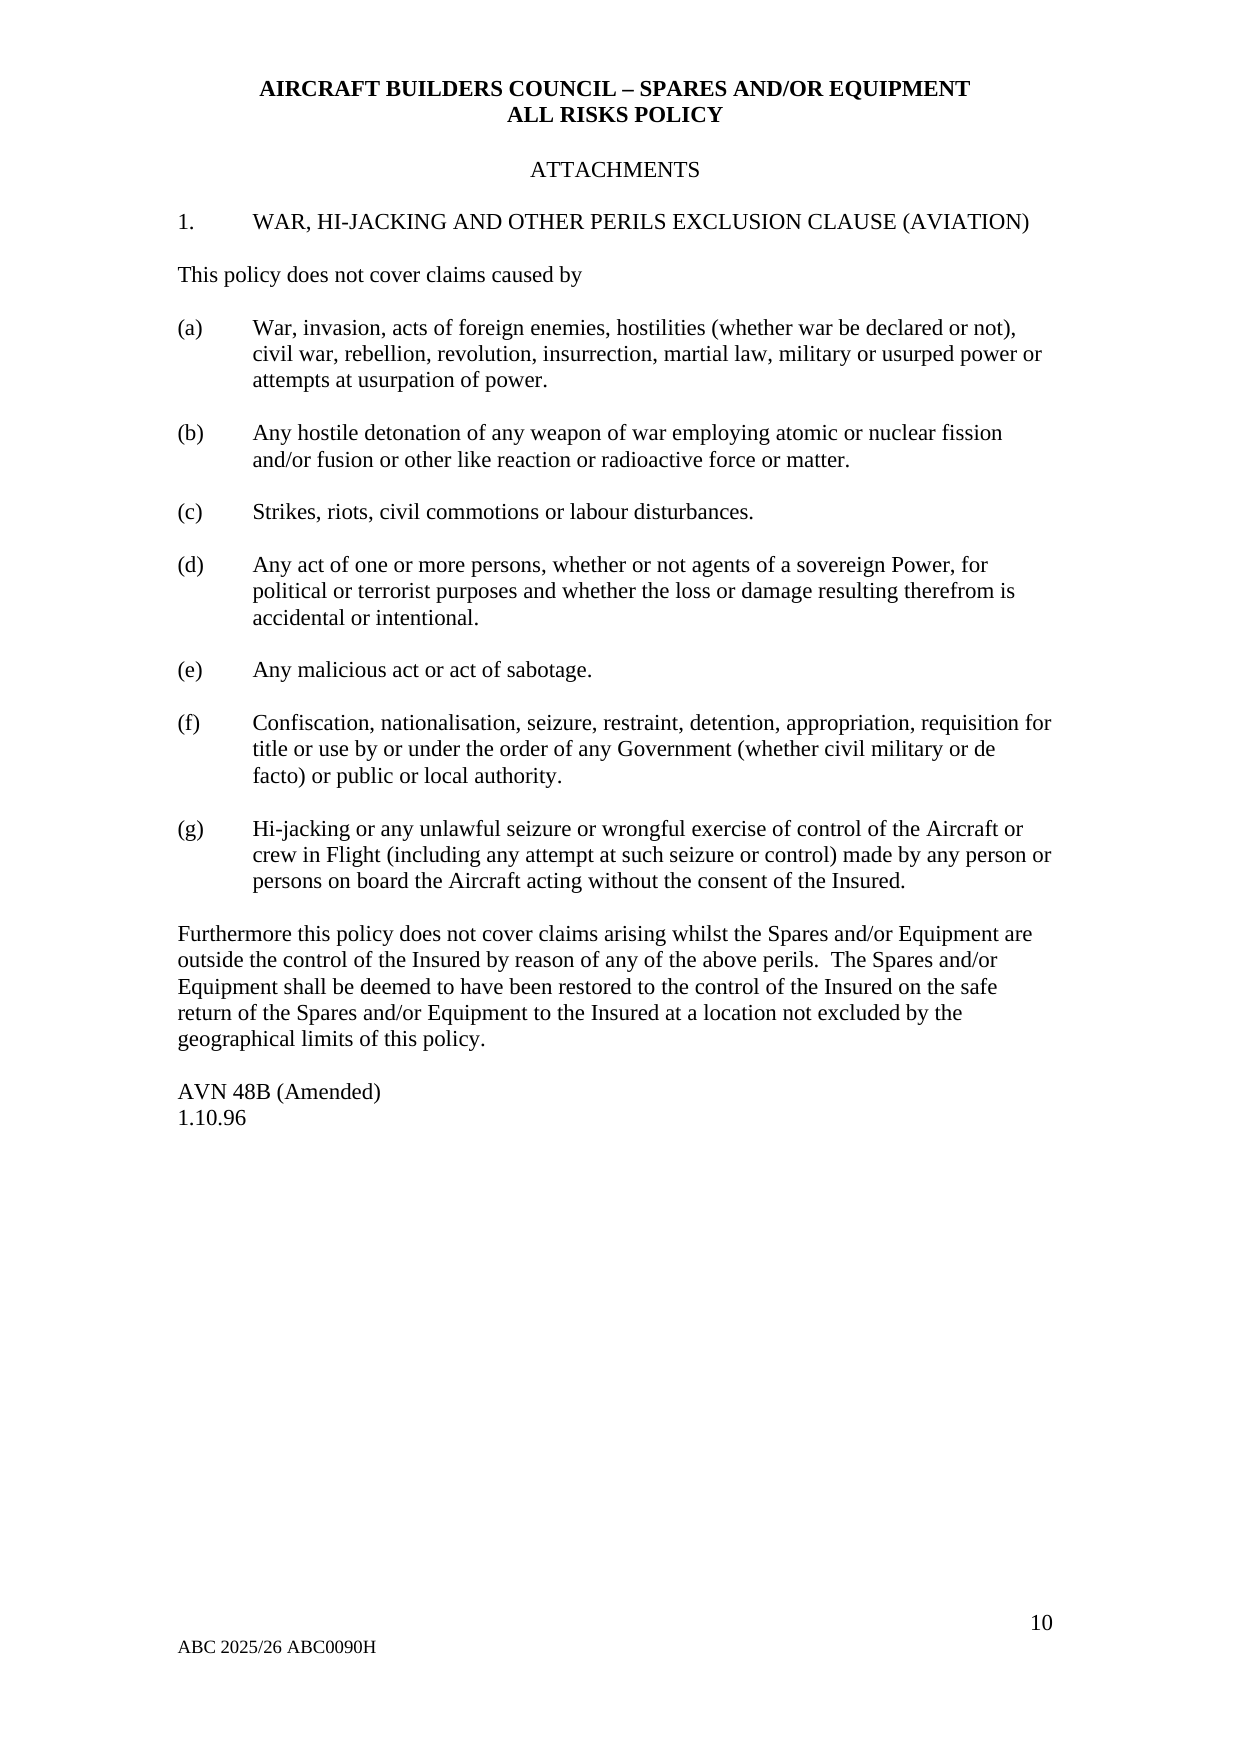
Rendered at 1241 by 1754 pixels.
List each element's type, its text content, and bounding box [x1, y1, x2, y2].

text ATTACHMENTS [177, 156, 1053, 182]
text (f) Confiscation, nationalisation, seizure, restraint, detention, appropriation, requisition for title or use by or under the order of any Government (whether civil military or de facto) or public or local authority. [177, 709, 1053, 788]
text (b) Any hostile detonation of any weapon of war employing atomic or nuclear fission and/or fusion or other like reaction or radioactive force or matter. [177, 419, 1053, 472]
text Furthermore this policy does not cover claims arising whilst the Spares and/or Equipment are outside the control of the Insured by reason of any of the above perils. The Spares and/or Equipment shall be deemed to have been restored to the control of the Insured on the safe return of the Spares and/or Equipment to the Insured at a location not excluded by the geographical limits of this policy. [177, 920, 1053, 1052]
text This policy does not cover claims caused by [177, 261, 1053, 287]
list WAR, HI-JACKING AND OTHER PERILS EXCLUSION CLAUSE (AVIATION) [177, 208, 1053, 235]
text (e) Any malicious act or act of sabotage. [177, 656, 1053, 683]
text (a) War, invasion, acts of foreign enemies, hostilities (whether war be declared or not), civil war, rebellion, revolution, insurrection, martial law, military or usurped power or attempts at usurpation of power. [177, 314, 1053, 393]
text (g) Hi-jacking or any unlawful seizure or wrongful exercise of control of the Aircraft or crew in Flight (including any attempt at such seizure or control) made by any person or persons on board the Aircraft acting without the consent of the Insured. [177, 814, 1053, 894]
text (d) Any act of one or more persons, whether or not agents of a sovereign Power, for political or terrorist purposes and whether the loss or damage resulting therefrom is accidental or intentional. [177, 551, 1053, 630]
text (c) Strikes, riots, civil commotions or labour disturbances. [177, 498, 1053, 525]
text 1.10.96 [177, 1104, 1053, 1131]
text AVN 48B (Amended) [177, 1078, 1053, 1104]
